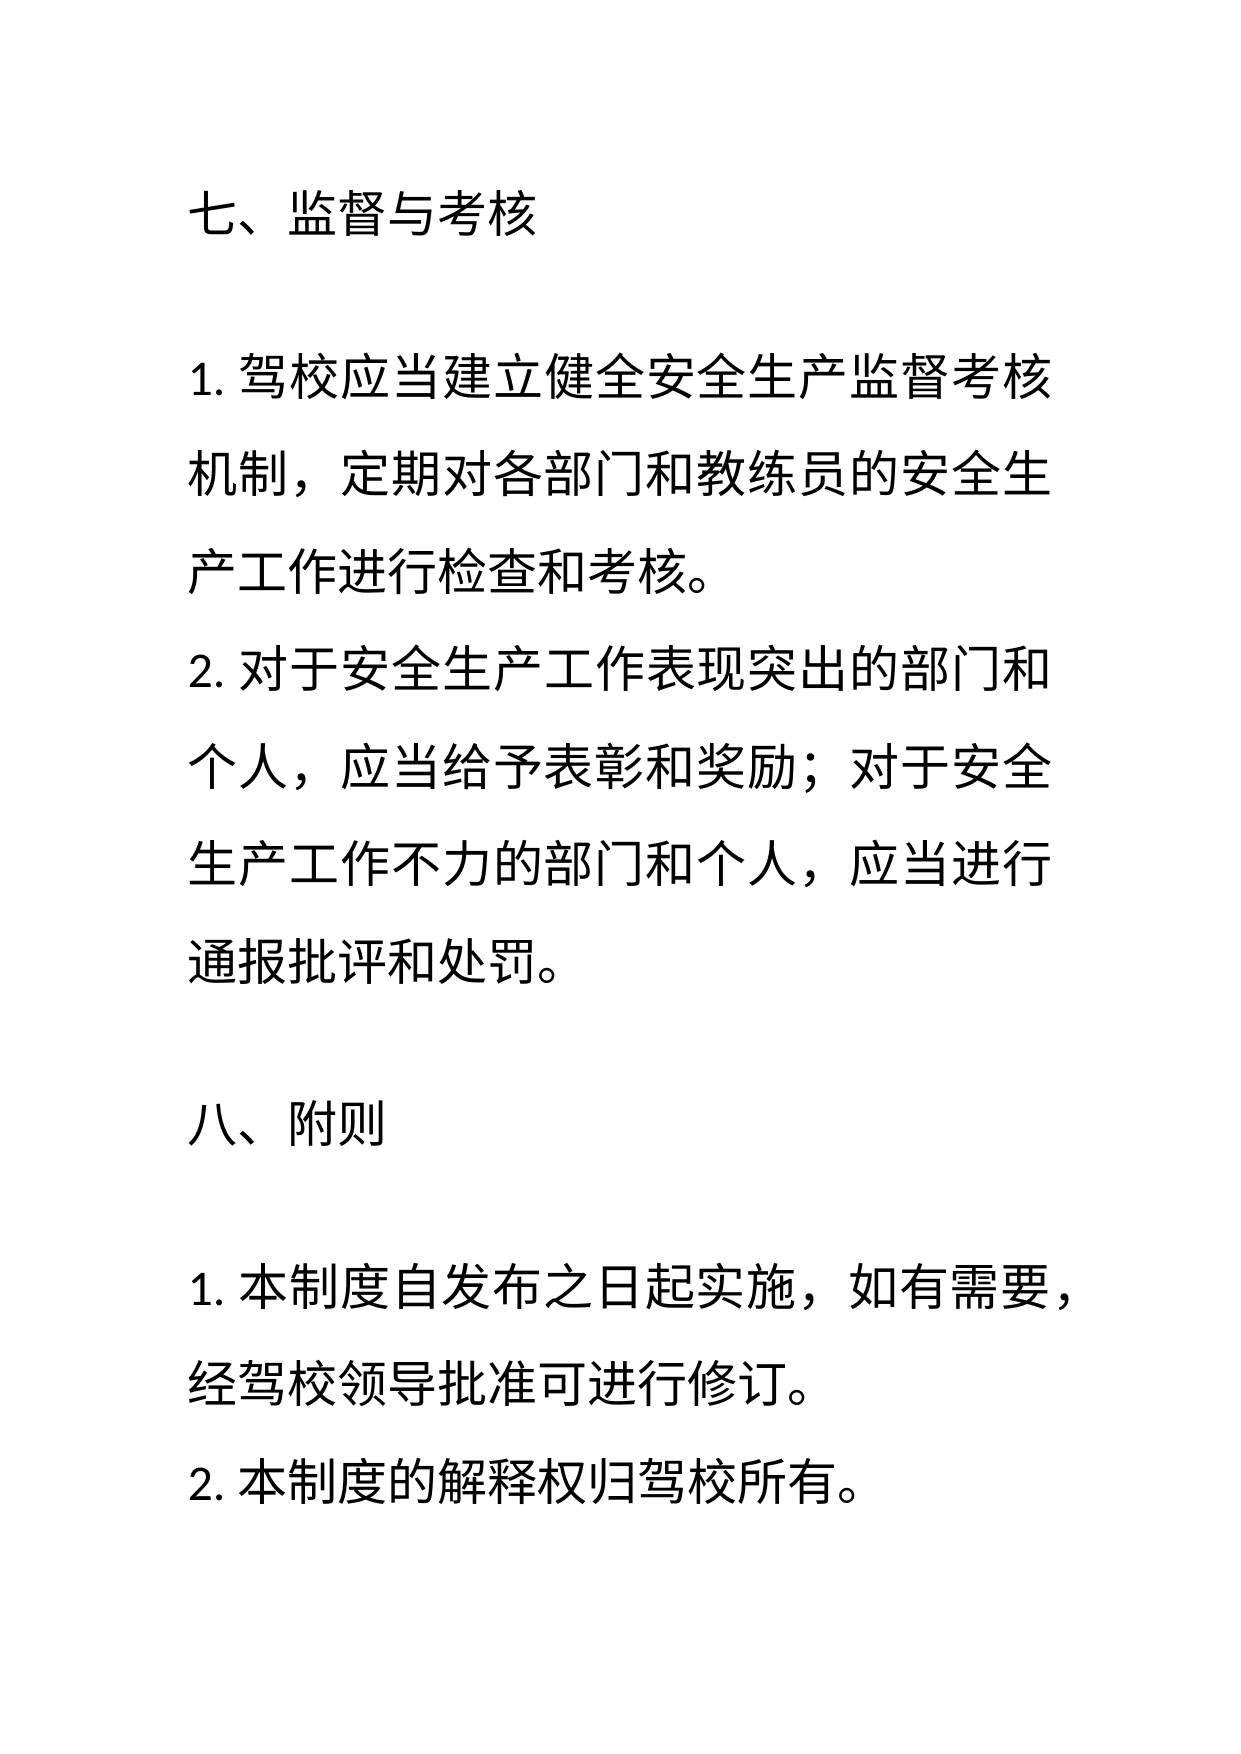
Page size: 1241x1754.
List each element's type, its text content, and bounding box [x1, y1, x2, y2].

text 2. 本制度的解释权归驾校所有。 [187, 1429, 1053, 1527]
text 七、监督与考核 [187, 162, 1053, 259]
text 1. 本制度自发布之日起实施，如有需要，经驾校领导批准可进行修订。 [187, 1234, 1053, 1429]
text 1. 驾校应当建立健全安全生产监督考核机制，定期对各部门和教练员的安全生产工作进行检查和考核。 [187, 324, 1053, 617]
text 八、附则 [187, 1072, 1053, 1169]
text 2. 对于安全生产工作表现突出的部门和个人，应当给予表彰和奖励；对于安全生产工作不力的部门和个人，应当进行通报批评和处罚。 [187, 617, 1053, 1007]
